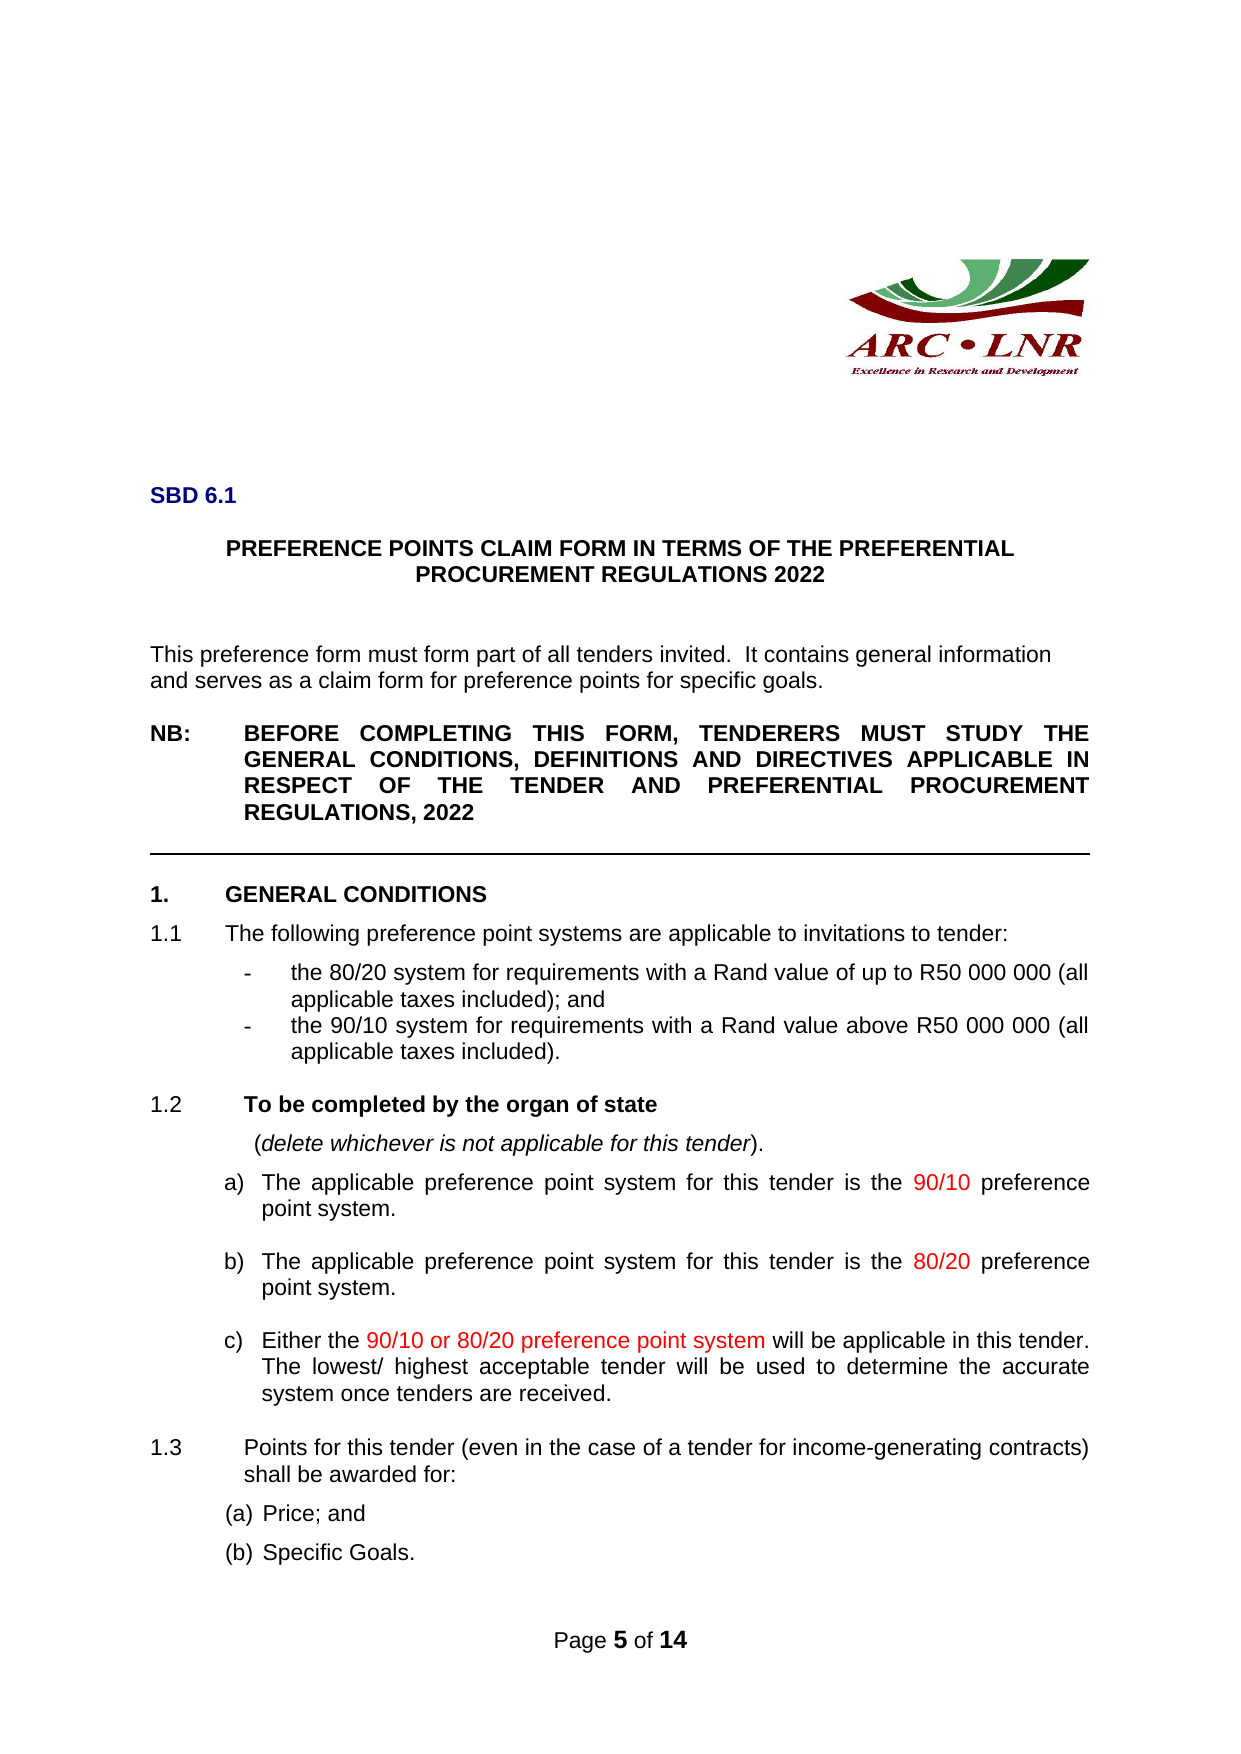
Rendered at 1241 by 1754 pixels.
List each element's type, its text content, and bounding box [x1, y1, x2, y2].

list Specific Goals. [225, 1538, 1090, 1565]
list GENERAL CONDITIONS [150, 881, 1090, 908]
list Price; and [225, 1499, 1090, 1526]
list the 90/10 system for requirements with a Rand value above R50 000 000 (all applicable taxes included). [244, 1012, 1090, 1065]
list The applicable preference point system for this tender is the 90/10 preference point system. [224, 1169, 1090, 1221]
list the 80/20 system for requirements with a Rand value of up to R50 000 000 (all applicable taxes included); and [244, 959, 1090, 1012]
list The following preference point systems are applicable to invitations to tender: [150, 920, 1090, 947]
text SBD 6.1 [150, 482, 1090, 509]
picture [844, 258, 1091, 377]
text PREFERENCE POINTS CLAIM FORM IN TERMS OF THE PREFERENTIAL PROCUREMENT REGULATIONS 2022 [150, 535, 1090, 588]
list Points for this tender (even in the case of a tender for income-generating contracts) shall be awarded for: [150, 1434, 1090, 1487]
text (delete whichever is not applicable for this tender). [150, 1130, 1090, 1156]
list Either the 90/10 or 80/20 preference point system will be applicable in this tender. The lowest/ highest acceptable tender will be used to determine the accurate system once tenders are received. [224, 1327, 1090, 1406]
list To be completed by the organ of state [150, 1091, 1090, 1117]
text NB: BEFORE COMPLETING THIS FORM, TENDERERS MUST STUDY THE GENERAL CONDITIONS, DEFINITIONS AND DIRECTIVES APPLICABLE IN RESPECT OF THE TENDER AND PREFERENTIAL PROCUREMENT REGULATIONS, 2022 [150, 719, 1090, 825]
list The applicable preference point system for this tender is the 80/20 preference point system. [224, 1248, 1090, 1301]
text This preference form must form part of all tenders invited. It contains general information and serves as a claim form for preference points for specific goals. [150, 641, 1090, 693]
